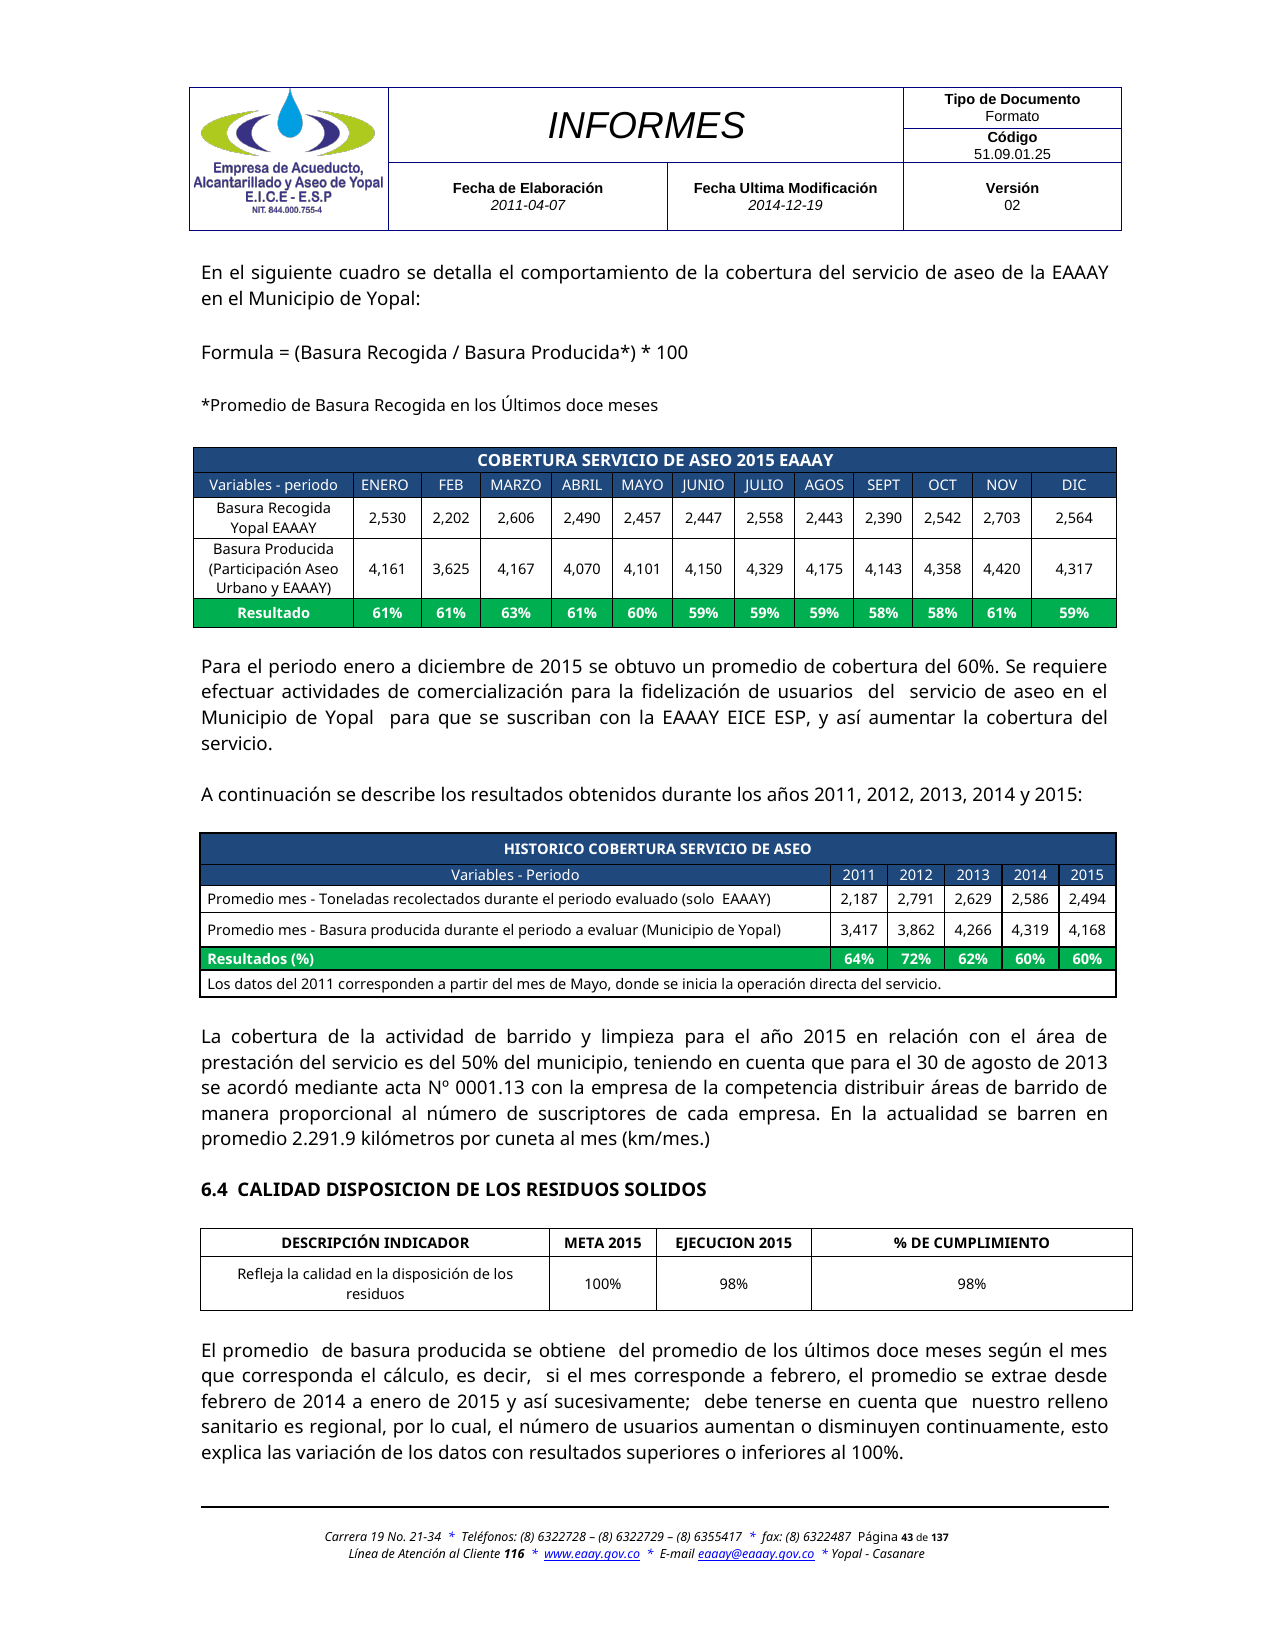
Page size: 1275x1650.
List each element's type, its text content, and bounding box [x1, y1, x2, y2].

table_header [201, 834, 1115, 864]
list A continuación se describe los resultados obtenidos durante los años 2011, 2012, 2013, 2014 y 2015: [201, 781, 1109, 806]
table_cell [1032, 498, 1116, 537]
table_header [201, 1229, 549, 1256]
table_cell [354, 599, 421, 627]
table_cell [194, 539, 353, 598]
list *Promedio de Basura Recogida en los Últimos doce meses [201, 393, 1109, 416]
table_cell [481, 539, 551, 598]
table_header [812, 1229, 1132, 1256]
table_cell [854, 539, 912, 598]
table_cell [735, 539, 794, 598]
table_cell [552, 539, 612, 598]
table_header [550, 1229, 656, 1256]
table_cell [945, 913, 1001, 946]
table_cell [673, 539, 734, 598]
list El promedio de basura producida se obtiene del promedio de los últimos doce meses según el mes que corresponda el cálculo, es decir, si el mes corresponde a febrero, el promedio se extrae desde febrero de 2014 a enero de 2015 y así sucesivamente; debe tenerse en cuenta que nuestro relleno sanitario es regional, por lo cual, el número de usuarios aumentan o disminuyen continuamente, esto explica las variación de los datos con resultados superiores o inferiores al 100%. [201, 1337, 1109, 1464]
list Para el periodo enero a diciembre de 2015 se obtuvo un promedio de cobertura del 60%. Se requiere efectuar actividades de comercialización para la fidelización de usuarios del servicio de aseo en el Municipio de Yopal para que se suscriban con la EAAAY EICE ESP, y así aumentar la cobertura del servicio. [201, 653, 1109, 755]
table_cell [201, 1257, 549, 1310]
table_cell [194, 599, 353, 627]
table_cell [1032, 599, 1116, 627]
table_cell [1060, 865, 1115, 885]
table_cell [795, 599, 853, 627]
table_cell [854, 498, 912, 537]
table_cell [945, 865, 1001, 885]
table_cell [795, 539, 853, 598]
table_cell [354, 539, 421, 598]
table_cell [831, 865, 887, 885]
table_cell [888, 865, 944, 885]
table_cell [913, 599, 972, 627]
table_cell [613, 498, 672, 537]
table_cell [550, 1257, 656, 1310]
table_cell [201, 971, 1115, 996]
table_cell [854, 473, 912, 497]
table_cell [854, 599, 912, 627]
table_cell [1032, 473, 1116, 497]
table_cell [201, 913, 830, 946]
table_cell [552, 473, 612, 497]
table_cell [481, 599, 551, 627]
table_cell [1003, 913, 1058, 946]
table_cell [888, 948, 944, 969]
subtitle 6.4 CALIDAD DISPOSICION DE LOS RESIDUOS SOLIDOS [201, 1177, 1109, 1202]
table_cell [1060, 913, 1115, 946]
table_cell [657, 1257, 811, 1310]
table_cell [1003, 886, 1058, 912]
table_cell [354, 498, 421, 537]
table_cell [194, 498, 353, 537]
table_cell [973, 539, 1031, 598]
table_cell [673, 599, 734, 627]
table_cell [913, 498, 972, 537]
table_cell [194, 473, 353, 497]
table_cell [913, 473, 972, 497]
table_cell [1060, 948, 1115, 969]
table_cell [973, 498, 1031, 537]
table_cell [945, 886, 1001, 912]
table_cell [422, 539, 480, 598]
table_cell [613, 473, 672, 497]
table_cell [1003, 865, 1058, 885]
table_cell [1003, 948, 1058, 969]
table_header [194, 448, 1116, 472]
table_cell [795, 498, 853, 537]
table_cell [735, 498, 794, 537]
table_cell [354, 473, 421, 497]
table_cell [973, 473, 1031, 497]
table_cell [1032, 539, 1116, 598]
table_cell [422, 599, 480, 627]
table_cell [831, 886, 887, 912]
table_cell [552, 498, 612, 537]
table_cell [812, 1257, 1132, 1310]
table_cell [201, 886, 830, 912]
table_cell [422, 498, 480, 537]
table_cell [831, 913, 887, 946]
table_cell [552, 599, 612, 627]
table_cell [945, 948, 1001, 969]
picture [193, 88, 383, 213]
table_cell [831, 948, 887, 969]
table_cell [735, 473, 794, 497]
list En el siguiente cuadro se detalla el comportamiento de la cobertura del servicio de aseo de la EAAAY en el Municipio de Yopal: [201, 260, 1109, 311]
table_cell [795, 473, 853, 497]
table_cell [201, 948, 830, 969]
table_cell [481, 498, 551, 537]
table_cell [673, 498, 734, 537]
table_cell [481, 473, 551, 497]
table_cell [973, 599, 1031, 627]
list Formula = (Basura Recogida / Basura Producida*) * 100 [201, 339, 1109, 365]
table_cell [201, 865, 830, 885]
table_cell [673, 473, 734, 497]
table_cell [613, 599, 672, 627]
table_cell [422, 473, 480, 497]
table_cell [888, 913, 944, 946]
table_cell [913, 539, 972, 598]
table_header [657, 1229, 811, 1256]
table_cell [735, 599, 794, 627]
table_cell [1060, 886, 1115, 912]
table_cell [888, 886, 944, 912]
text La cobertura de la actividad de barrido y limpieza para el año 2015 en relación con el área de prestación del servicio es del 50% del municipio, teniendo en cuenta que para el 30 de agosto de 2013 se acordó mediante acta Nº 0001.13 con la empresa de la competencia distribuir áreas de barrido de manera proporcional al número de suscriptores de cada empresa. En la actualidad se barren en promedio 2.291.9 kilómetros por cuneta al mes (km/mes.) [201, 1024, 1109, 1151]
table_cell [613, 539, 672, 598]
